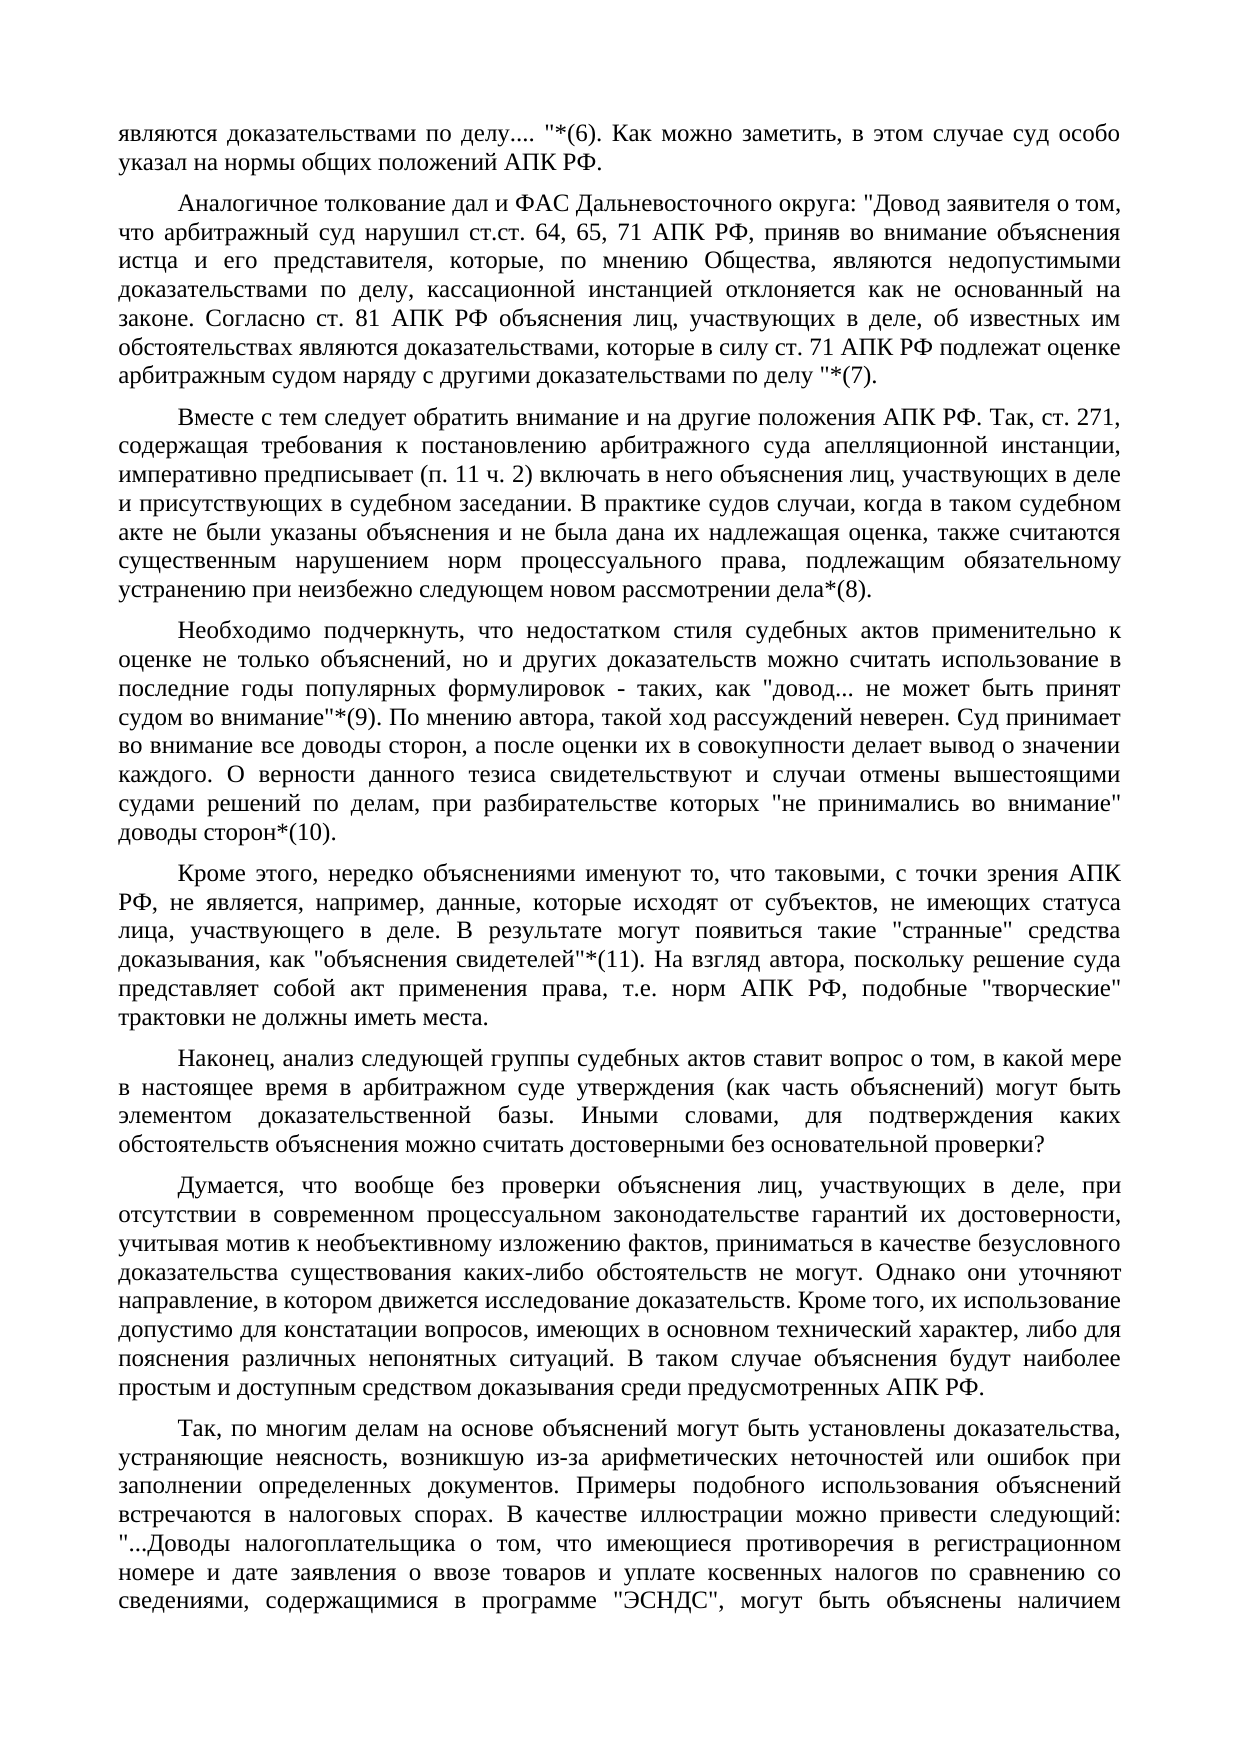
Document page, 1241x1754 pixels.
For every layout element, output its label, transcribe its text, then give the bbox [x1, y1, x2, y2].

text Кроме этого, нередко объяснениями именуют то, что таковыми, с точки зрения АПК РФ, не является, например, данные, которые исходят от субъектов, не имеющих статуса лица, участвующего в деле. В результате могут появиться такие "странные" средства доказывания, как "объяснения свидетелей"*(11). На взгляд автора, поскольку решение суда представляет собой акт применения права, т.е. норм АПК РФ, подобные "творческие" трактовки не должны иметь места. [118, 858, 1122, 1031]
text Наконец, анализ следующей группы судебных актов ставит вопрос о том, в какой мере в настоящее время в арбитражном суде утверждения (как часть объяснений) могут быть элементом доказательственной базы. Иными словами, для подтверждения каких обстоятельств объяснения можно считать достоверными без основательной проверки? [118, 1043, 1122, 1158]
text Аналогичное толкование дал и ФАС Дальневосточного округа: "Довод заявителя о том, что арбитражный суд нарушил ст.ст. 64, 65, 71 АПК РФ, приняв во внимание объяснения истца и его представителя, которые, по мнению Общества, являются недопустимыми доказательствами по делу, кассационной инстанцией отклоняется как не основанный на законе. Согласно ст. 81 АПК РФ объяснения лиц, участвующих в деле, об известных им обстоятельствах являются доказательствами, которые в силу ст. 71 АПК РФ подлежат оценке арбитражным судом наряду с другими доказательствами по делу "*(7). [118, 188, 1122, 389]
text Вместе с тем следует обратить внимание и на другие положения АПК РФ. Так, ст. 271, содержащая требования к постановлению арбитражного суда апелляционной инстанции, императивно предписывает (п. 11 ч. 2) включать в него объяснения лиц, участвующих в деле и присутствующих в судебном заседании. В практике судов случаи, когда в таком судебном акте не были указаны объяснения и не была дана их надлежащая оценка, также считаются существенным нарушением норм процессуального права, подлежащим обязательному устранению при неизбежно следующем новом рассмотрении дела*(8). [118, 402, 1122, 603]
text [118, 118, 1122, 176]
text Необходимо подчеркнуть, что недостатком стиля судебных актов применительно к оценке не только объяснений, но и других доказательств можно считать использование в последние годы популярных формулировок - таких, как "довод... не может быть принят судом во внимание"*(9). По мнению автора, такой ход рассуждений неверен. Суд принимает во внимание все доводы сторон, а после оценки их в совокупности делает вывод о значении каждого. О верности данного тезиса свидетельствуют и случаи отмены вышестоящими судами решений по делам, при разбирательстве которых "не принимались во внимание" доводы сторон*(10). [118, 616, 1122, 846]
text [118, 1413, 1122, 1614]
text Думается, что вообще без проверки объяснения лиц, участвующих в деле, при отсутствии в современном процессуальном законодательстве гарантий их достоверности, учитывая мотив к необъективному изложению фактов, приниматься в качестве безусловного доказательства существования каких-либо обстоятельств не могут. Однако они уточняют направление, в котором движется исследование доказательств. Кроме того, их использование допустимо для констатации вопросов, имеющих в основном технический характер, либо для пояснения различных непонятных ситуаций. В таком случае объяснения будут наиболее простым и доступным средством доказывания среди предусмотренных АПК РФ. [118, 1171, 1122, 1401]
